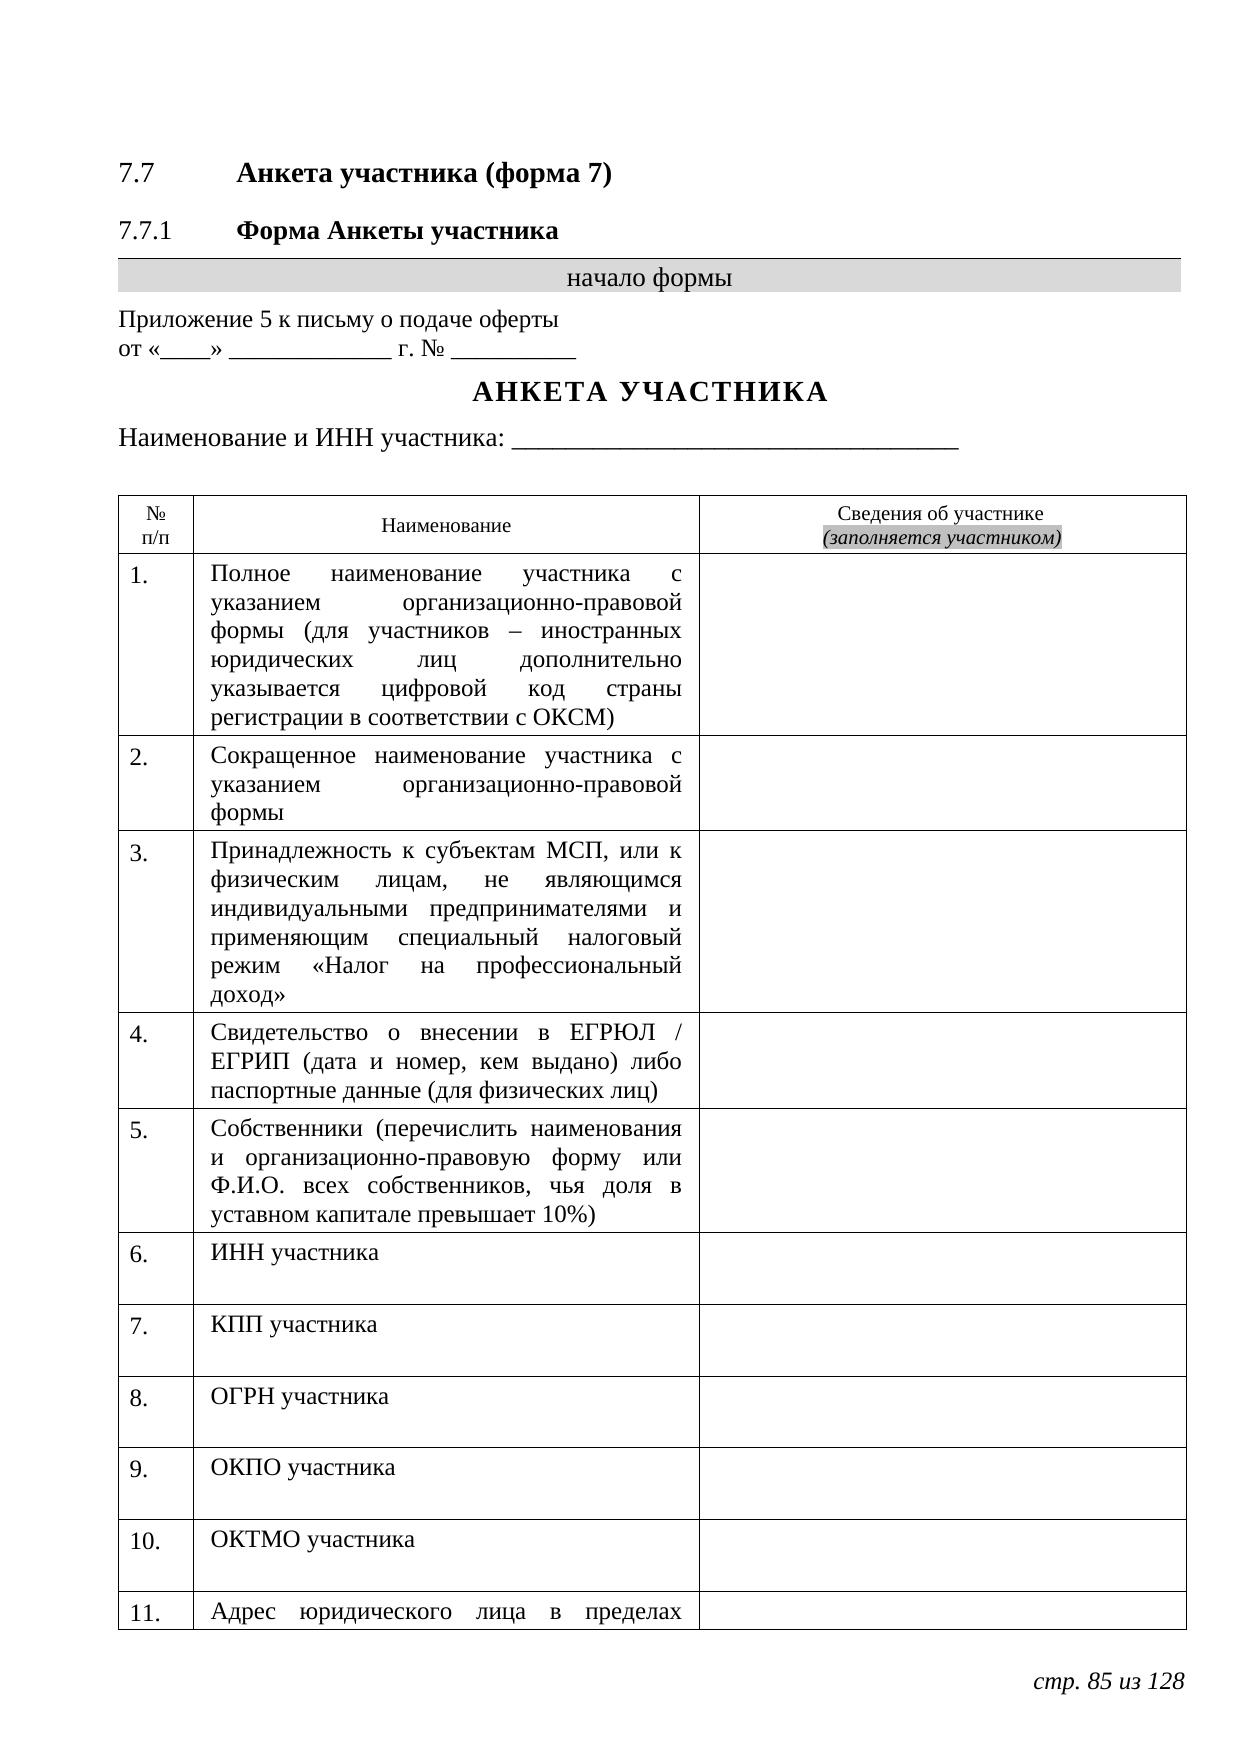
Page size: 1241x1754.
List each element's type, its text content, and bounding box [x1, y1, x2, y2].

table_header Наименование [194, 496, 699, 553]
subtitle Анкета участника (форма 7) [118, 156, 1181, 189]
text Анкета участника [118, 374, 1181, 408]
table_cell [700, 1592, 1186, 1629]
table_cell [119, 554, 193, 735]
table_cell [700, 831, 1186, 1012]
table_header № п/п [119, 496, 193, 553]
table_cell [119, 1233, 193, 1304]
table_cell [700, 554, 1186, 735]
table_cell [119, 1305, 193, 1376]
table_cell ОКПО участника [194, 1448, 699, 1519]
text Наименование и ИНН участника: _________________________________ [118, 421, 1181, 452]
table_cell [700, 1520, 1186, 1591]
table_cell [700, 1109, 1186, 1232]
text Форма Анкеты участника [118, 214, 1181, 245]
table_cell Принадлежность к субъектам МСП, или к физическим лицам, не являющимся индивидуальными предпринимателями и применяющим специальный налоговый режим «Налог на профессиональный доход» [194, 831, 699, 1012]
table_cell Полное наименование участника с указанием организационно-правовой формы (для участников – иностранных юридических лиц дополнительно указывается цифровой код страны регистрации в соответствии с ОКСМ) [194, 554, 699, 735]
table_cell [119, 1520, 193, 1591]
table_cell [119, 1448, 193, 1519]
table_cell [700, 1305, 1186, 1376]
table_cell КПП участника [194, 1305, 699, 1376]
table_cell Собственники (перечислить наименования и организационно-правовую форму или Ф.И.О. всех собственников, чья доля в уставном капитале превышает 10%) [194, 1109, 699, 1232]
table_cell [700, 736, 1186, 830]
table_cell ОКТМО участника [194, 1520, 699, 1591]
table_cell [700, 1377, 1186, 1447]
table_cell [194, 1592, 699, 1629]
table_cell ОГРН участника [194, 1377, 699, 1447]
table_cell [119, 736, 193, 830]
text начало формы [118, 259, 1181, 292]
table_cell [119, 831, 193, 1012]
table_cell [700, 1448, 1186, 1519]
table_header Сведения об участнике (заполняется участником) [700, 496, 1186, 553]
table_cell [700, 1013, 1186, 1108]
table_cell [119, 1013, 193, 1108]
table_cell Свидетельство о внесении в ЕГРЮЛ / ЕГРИП (дата и номер, кем выдано) либо паспортные данные (для физических лиц) [194, 1013, 699, 1108]
table_cell [119, 1377, 193, 1447]
table_cell ИНН участника [194, 1233, 699, 1304]
table_cell [119, 1109, 193, 1232]
table_cell [700, 1233, 1186, 1304]
table_cell Сокращенное наименование участника с указанием организационно-правовой формы [194, 736, 699, 830]
table_cell [119, 1592, 193, 1629]
